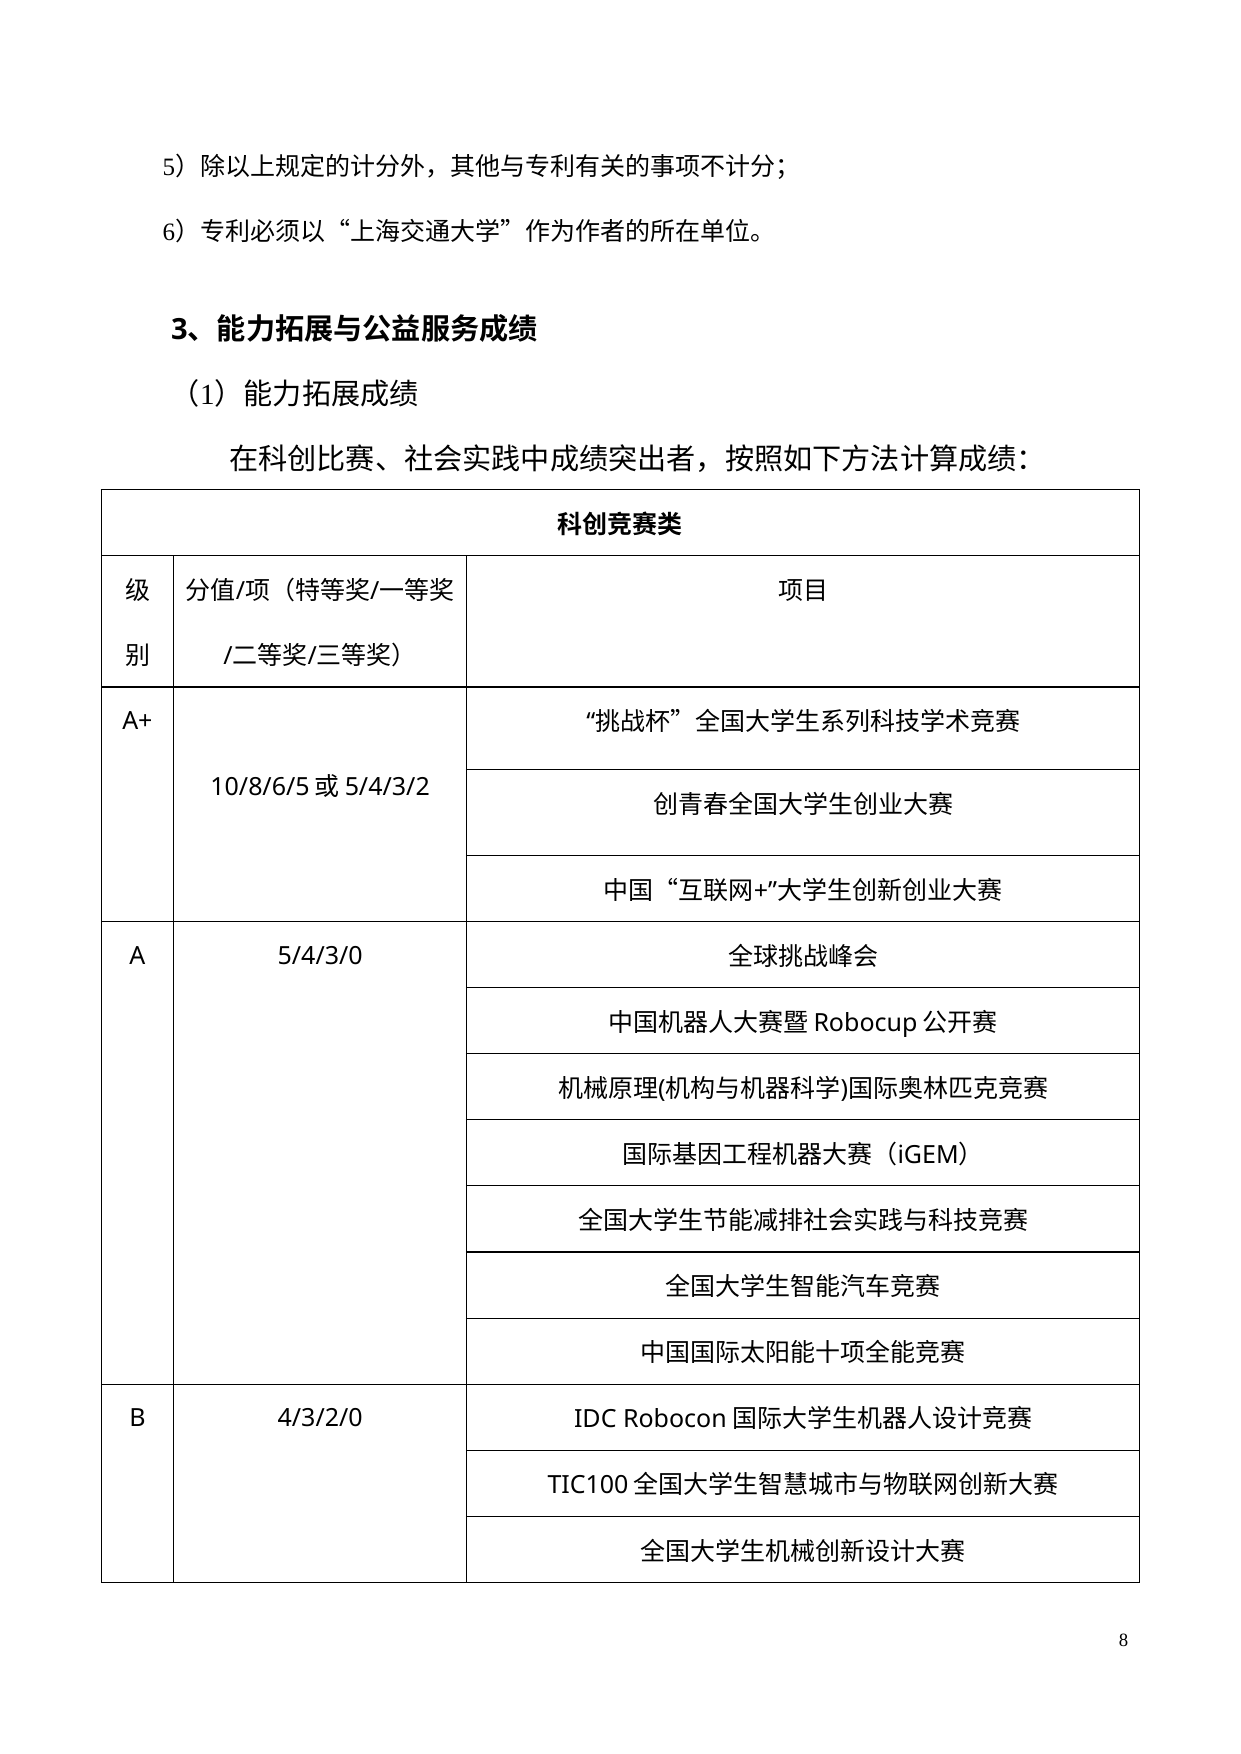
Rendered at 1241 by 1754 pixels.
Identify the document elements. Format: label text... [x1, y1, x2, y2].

table_cell 分值/项（特等奖/一等奖/二等奖/三等奖） [174, 556, 466, 686]
table_cell 中国国际太阳能十项全能竞赛 [467, 1319, 1139, 1383]
table_cell 创青春全国大学生创业大赛 [467, 770, 1139, 855]
table_cell A [102, 922, 173, 1383]
table_cell IDC Robocon国际大学生机器人设计竞赛 [467, 1385, 1139, 1449]
table_cell 5/4/3/0 [174, 922, 466, 1383]
table_cell 4/3/2/0 [174, 1385, 466, 1582]
text 5）除以上规定的计分外，其他与专利有关的事项不计分； [112, 132, 1128, 197]
table_cell 全球挑战峰会 [467, 922, 1139, 987]
table_cell 项目 [467, 556, 1139, 686]
table_cell “挑战杯”全国大学生系列科技学术竞赛 [467, 688, 1139, 769]
table_cell B [102, 1385, 173, 1582]
table_header 科创竞赛类 [102, 490, 1139, 555]
table_cell 国际基因工程机器大赛（iGEM） [467, 1120, 1139, 1185]
table_cell 机械原理(机构与机器科学)国际奥林匹克竞赛 [467, 1054, 1139, 1119]
text 在科创比赛、社会实践中成绩突出者，按照如下方法计算成绩： [112, 424, 1128, 489]
table_cell 10/8/6/5或5/4/3/2 [174, 688, 466, 921]
table_cell TIC100全国大学生智慧城市与物联网创新大赛 [467, 1451, 1139, 1516]
table_cell 中国“互联网+”大学生创新创业大赛 [467, 856, 1139, 921]
table_cell 中国机器人大赛暨Robocup公开赛 [467, 988, 1139, 1053]
text 3、能力拓展与公益服务成绩 [112, 294, 1128, 359]
text （1）能力拓展成绩 [112, 359, 1128, 424]
table_cell 全国大学生智能汽车竞赛 [467, 1253, 1139, 1317]
table_cell 级别 [102, 556, 173, 686]
table_cell A+ [102, 688, 173, 921]
table_cell 全国大学生节能减排社会实践与科技竞赛 [467, 1186, 1139, 1251]
text 6）专利必须以“上海交通大学”作为作者的所在单位。 [112, 197, 1128, 262]
table_cell 全国大学生机械创新设计大赛 [467, 1517, 1139, 1582]
